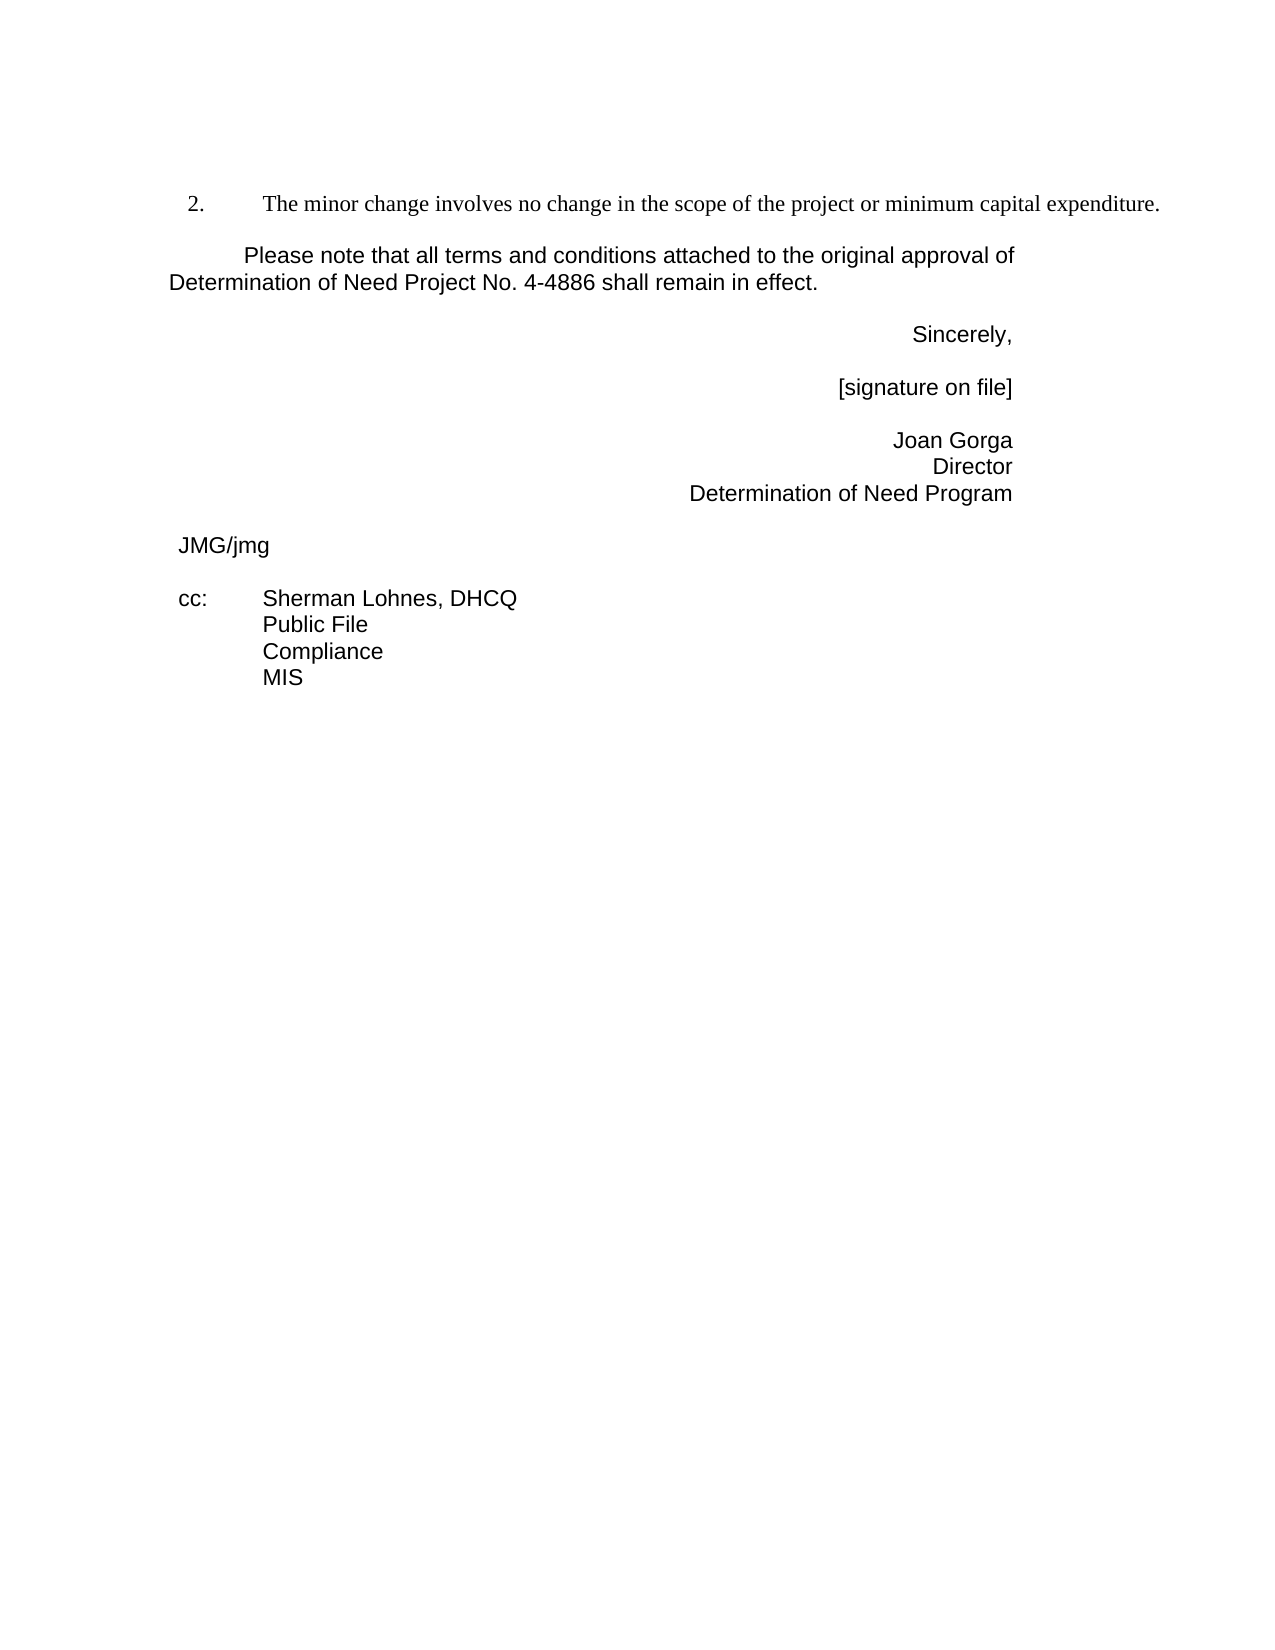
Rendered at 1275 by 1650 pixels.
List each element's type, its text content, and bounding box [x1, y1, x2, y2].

text JMG/jmg [159, 532, 1123, 558]
text Determination of Need Program [159, 479, 1012, 506]
text Sincerely, [159, 321, 1012, 348]
text MIS [159, 664, 1123, 690]
list The minor change involves no change in the scope of the project or minimum capital expenditure. [112, 189, 1200, 216]
text Joan Gorga [159, 427, 1012, 453]
text Please note that all terms and conditions attached to the original approval of Determination of Need Project No. 4-4886 shall remain in effect. [169, 242, 1162, 295]
text Compliance [159, 638, 1123, 664]
text Public File [159, 611, 1123, 638]
text Director [159, 453, 1012, 479]
text cc: Sherman Lohnes, DHCQ [159, 585, 1123, 611]
text [signature on file] [159, 374, 1012, 400]
